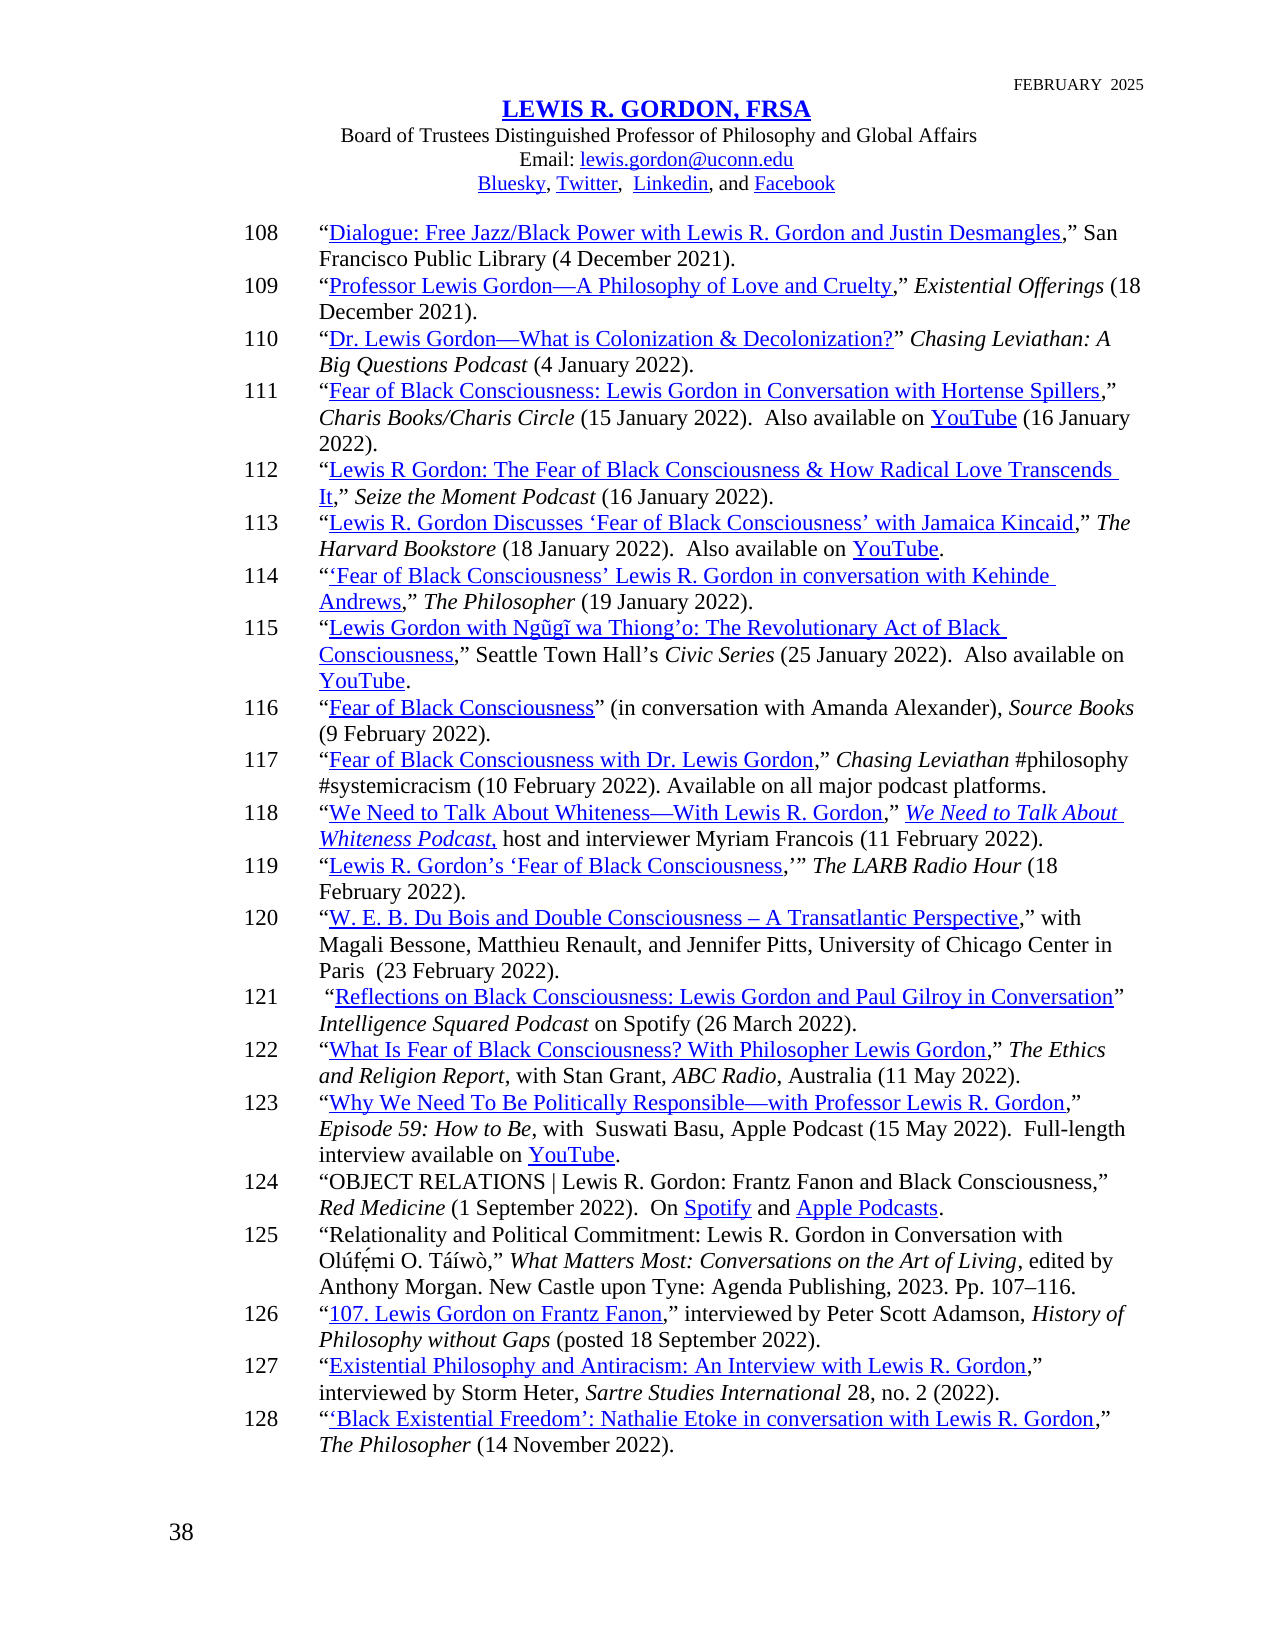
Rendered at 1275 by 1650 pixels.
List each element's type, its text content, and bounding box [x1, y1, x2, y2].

list “Why We Need To Be Politically Responsible—with Professor Lewis R. Gordon,” Episode 59: How to Be, with Suswati Basu, Apple Podcast (15 May 2022). Full-length interview available on YouTube. [244, 1089, 1144, 1168]
list “OBJECT RELATIONS | Lewis R. Gordon: Frantz Fanon and Black Consciousness,” Red Medicine (1 September 2022). On Spotify and Apple Podcasts. [244, 1168, 1144, 1221]
list “W. E. B. Du Bois and Double Consciousness – A Transatlantic Perspective,” with Magali Bessone, Matthieu Renault, and Jennifer Pitts, University of Chicago Center in Paris (23 February 2022). [244, 904, 1144, 983]
list “Lewis R Gordon: The Fear of Black Consciousness & How Radical Love Transcends It,” Seize the Moment Podcast (16 January 2022). [244, 456, 1144, 509]
list “Fear of Black Consciousness: Lewis Gordon in Conversation with Hortense Spillers,” Charis Books/Charis Circle (15 January 2022). Also available on YouTube (16 January 2022). [244, 377, 1144, 456]
list “‘Black Existential Freedom’: Nathalie Etoke in conversation with Lewis R. Gordon,” The Philosopher (14 November 2022). [244, 1405, 1144, 1458]
list “What Is Fear of Black Consciousness? With Philosopher Lewis Gordon,” The Ethics and Religion Report, with Stan Grant, ABC Radio, Australia (11 May 2022). [244, 1036, 1144, 1089]
list “Fear of Black Consciousness with Dr. Lewis Gordon,” Chasing Leviathan #philosophy #systemicracism (10 February 2022). Available on all major podcast platforms. [244, 746, 1144, 799]
list “Lewis Gordon with Ngũgĩ wa Thiong’o: The Revolutionary Act of Black Consciousness,” Seattle Town Hall’s Civic Series (25 January 2022). Also available on YouTube. [244, 614, 1144, 693]
list “Fear of Black Consciousness” (in conversation with Amanda Alexander), Source Books (9 February 2022). [244, 693, 1144, 746]
list “Relationality and Political Commitment: Lewis R. Gordon in Conversation with Olúfẹ́mi O. Táíwò,” What Matters Most: Conversations on the Art of Living, edited by Anthony Morgan. New Castle upon Tyne: Agenda Publishing, 2023. Pp. 107–116. [244, 1221, 1144, 1300]
list “‘Fear of Black Consciousness’ Lewis R. Gordon in conversation with Kehinde Andrews,” The Philosopher (19 January 2022). [244, 562, 1144, 614]
list “Dialogue: Free Jazz/Black Power with Lewis R. Gordon and Justin Desmangles,” San Francisco Public Library (4 December 2021). [244, 219, 1144, 272]
list “Dr. Lewis Gordon—What is Colonization & Decolonization?” Chasing Leviathan: A Big Questions Podcast (4 January 2022). [244, 324, 1144, 377]
list “Reflections on Black Consciousness: Lewis Gordon and Paul Gilroy in Conversation” Intelligence Squared Podcast on Spotify (26 March 2022). [244, 983, 1144, 1036]
list “Lewis R. Gordon Discusses ‘Fear of Black Consciousness’ with Jamaica Kincaid,” The Harvard Bookstore (18 January 2022). Also available on YouTube. [244, 509, 1144, 562]
list “We Need to Talk About Whiteness—With Lewis R. Gordon,” We Need to Talk About Whiteness Podcast, host and interviewer Myriam Francois (11 February 2022). [244, 799, 1144, 852]
list “Lewis R. Gordon’s ‘Fear of Black Consciousness,’” The LARB Radio Hour (18 February 2022). [244, 852, 1144, 904]
list “Existential Philosophy and Antiracism: An Interview with Lewis R. Gordon,” interviewed by Storm Heter, Sartre Studies International 28, no. 2 (2022). [244, 1352, 1144, 1405]
list “Professor Lewis Gordon—A Philosophy of Love and Cruelty,” Existential Offerings (18 December 2021). [244, 272, 1144, 324]
list “107. Lewis Gordon on Frantz Fanon,” interviewed by Peter Scott Adamson, History of Philosophy without Gaps (posted 18 September 2022). [244, 1300, 1144, 1352]
